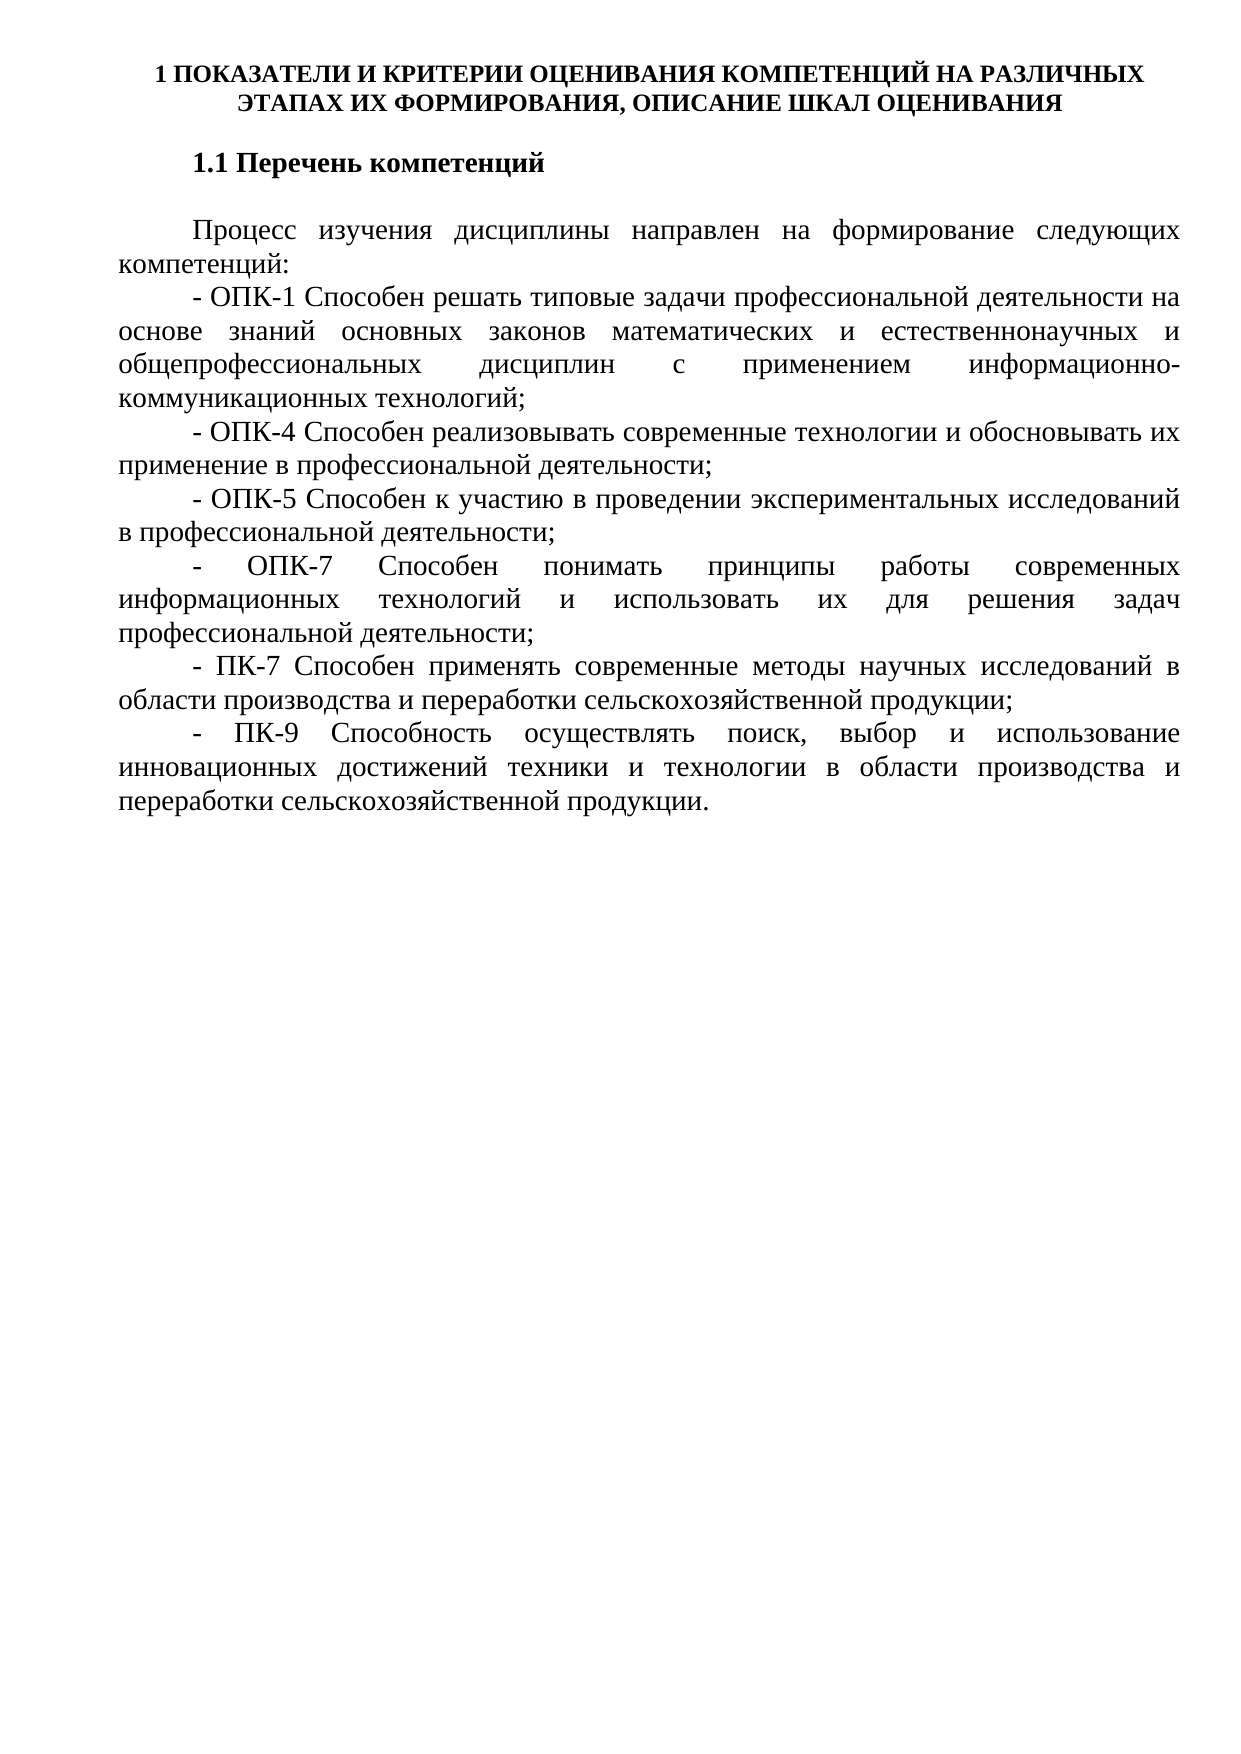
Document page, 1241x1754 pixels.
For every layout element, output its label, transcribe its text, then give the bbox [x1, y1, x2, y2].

text - ОПК-7 Способен понимать принципы работы современных информационных технологий и использовать их для решения задач профессиональной деятельности; [118, 548, 1181, 648]
text - ОПК-1 Способен решать типовые задачи профессиональной деятельности на основе знаний основных законов математических и естественнонаучных и общепрофессиональных дисциплин с применением информационно-коммуникационных технологий; [118, 279, 1181, 414]
text Процесс изучения дисциплины направлен на формирование следующих компетенций: [118, 212, 1181, 279]
text - ПК-9 Способность осуществлять поиск, выбор и использование инновационных достижений техники и технологии в области производства и переработки сельскохозяйственной продукции. [118, 716, 1181, 816]
subtitle 1.1 Перечень компетенций [118, 145, 1181, 179]
text - ОПК-4 Способен реализовывать современные технологии и обосновывать их применение в профессиональной деятельности; [118, 414, 1181, 481]
text - ОПК-5 Способен к участию в проведении экспериментальных исследований в профессиональной деятельности; [118, 481, 1181, 548]
subtitle 1 ПОКАЗАТЕЛИ И КРИТЕРИИ ОЦЕНИВАНИЯ КОМПЕТЕНЦИЙ НА РАЗЛИЧНЫХ ЭТАПАХ ИХ ФОРМИРОВАНИЯ, ОПИСАНИЕ ШКАЛ ОЦЕНИВАНИЯ [118, 59, 1181, 117]
text - ПК-7 Способен применять современные методы научных исследований в области производства и переработки сельскохозяйственной продукции; [118, 648, 1181, 716]
